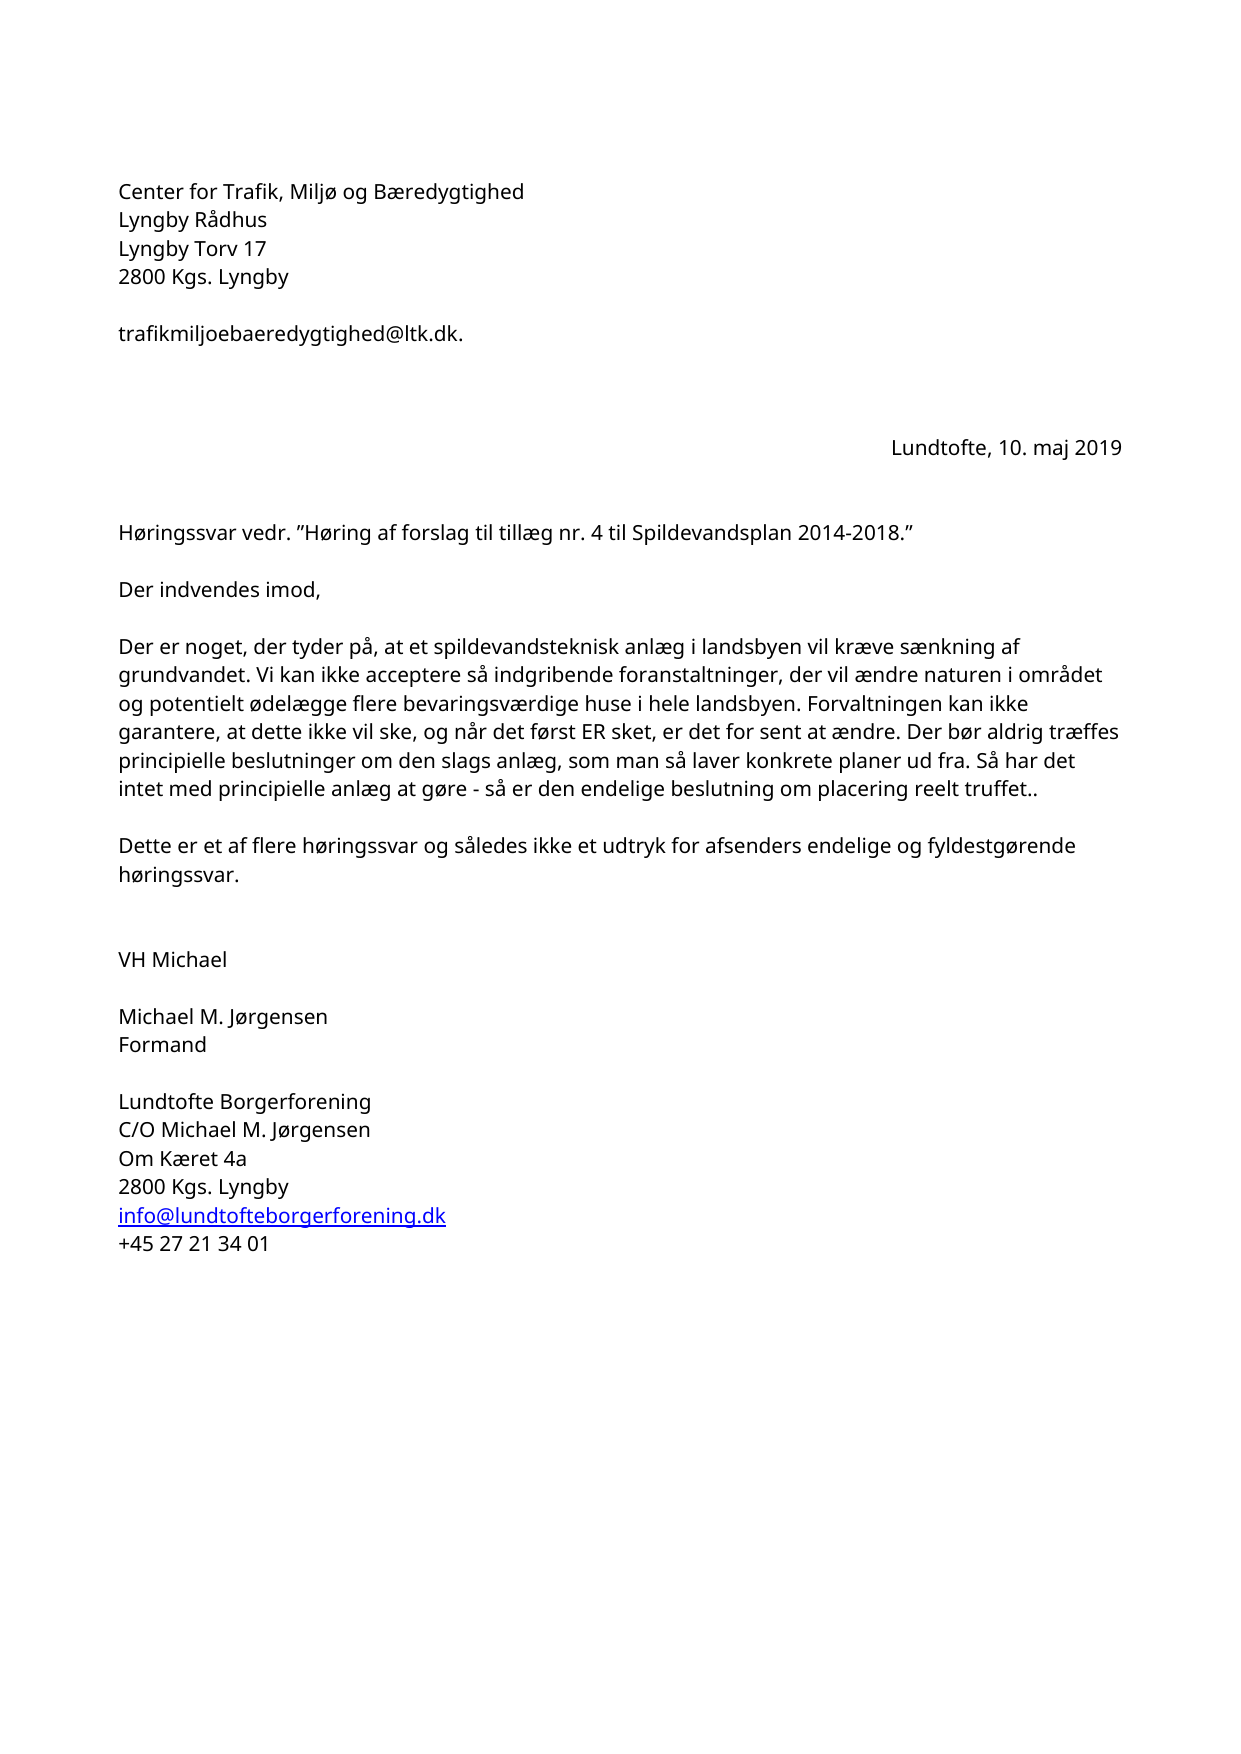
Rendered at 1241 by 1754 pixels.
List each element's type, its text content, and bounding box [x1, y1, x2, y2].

text Lyngby Rådhus Lyngby Torv 17 2800 Kgs. Lyngby [118, 206, 1122, 291]
text Michael M. Jørgensen [118, 1002, 1122, 1030]
text Der er noget, der tyder på, at et spildevandsteknisk anlæg i landsbyen vil kræve sænkning af grundvandet. Vi kan ikke acceptere så indgribende foranstaltninger, der vil ændre naturen i området og potentielt ødelægge flere bevaringsværdige huse i hele landsbyen. Forvaltningen kan ikke garantere, at dette ikke vil ske, og når det først ER sket, er det for sent at ændre. Der bør aldrig træffes principielle beslutninger om den slags anlæg, som man så laver konkrete planer ud fra. Så har det intet med principielle anlæg at gøre - så er den endelige beslutning om placering reelt truffet.. [118, 632, 1122, 803]
text Lundtofte, 10. maj 2019 [118, 433, 1122, 462]
text Center for Trafik, Miljø og Bæredygtighed [118, 177, 1122, 206]
text Dette er et af flere høringssvar og således ikke et udtryk for afsenders endelige og fyldestgørende høringssvar. [118, 831, 1122, 888]
text Formand [118, 1030, 1122, 1059]
text Lundtofte Borgerforening [118, 1087, 1122, 1116]
text trafikmiljoebaeredygtighed@ltk.dk. [118, 319, 1122, 348]
text C/O Michael M. Jørgensen [118, 1116, 1122, 1144]
text info@lundtofteborgerforening.dk [118, 1201, 1122, 1229]
text VH Michael [118, 945, 1122, 973]
text 2800 Kgs. Lyngby [118, 1172, 1122, 1201]
text Der indvendes imod, [118, 575, 1122, 604]
text +45 27 21 34 01 [118, 1229, 1122, 1258]
text Om Kæret 4a [118, 1144, 1122, 1172]
text Høringssvar vedr. ”Høring af forslag til tillæg nr. 4 til Spildevandsplan 2014-2018.” [118, 518, 1122, 547]
